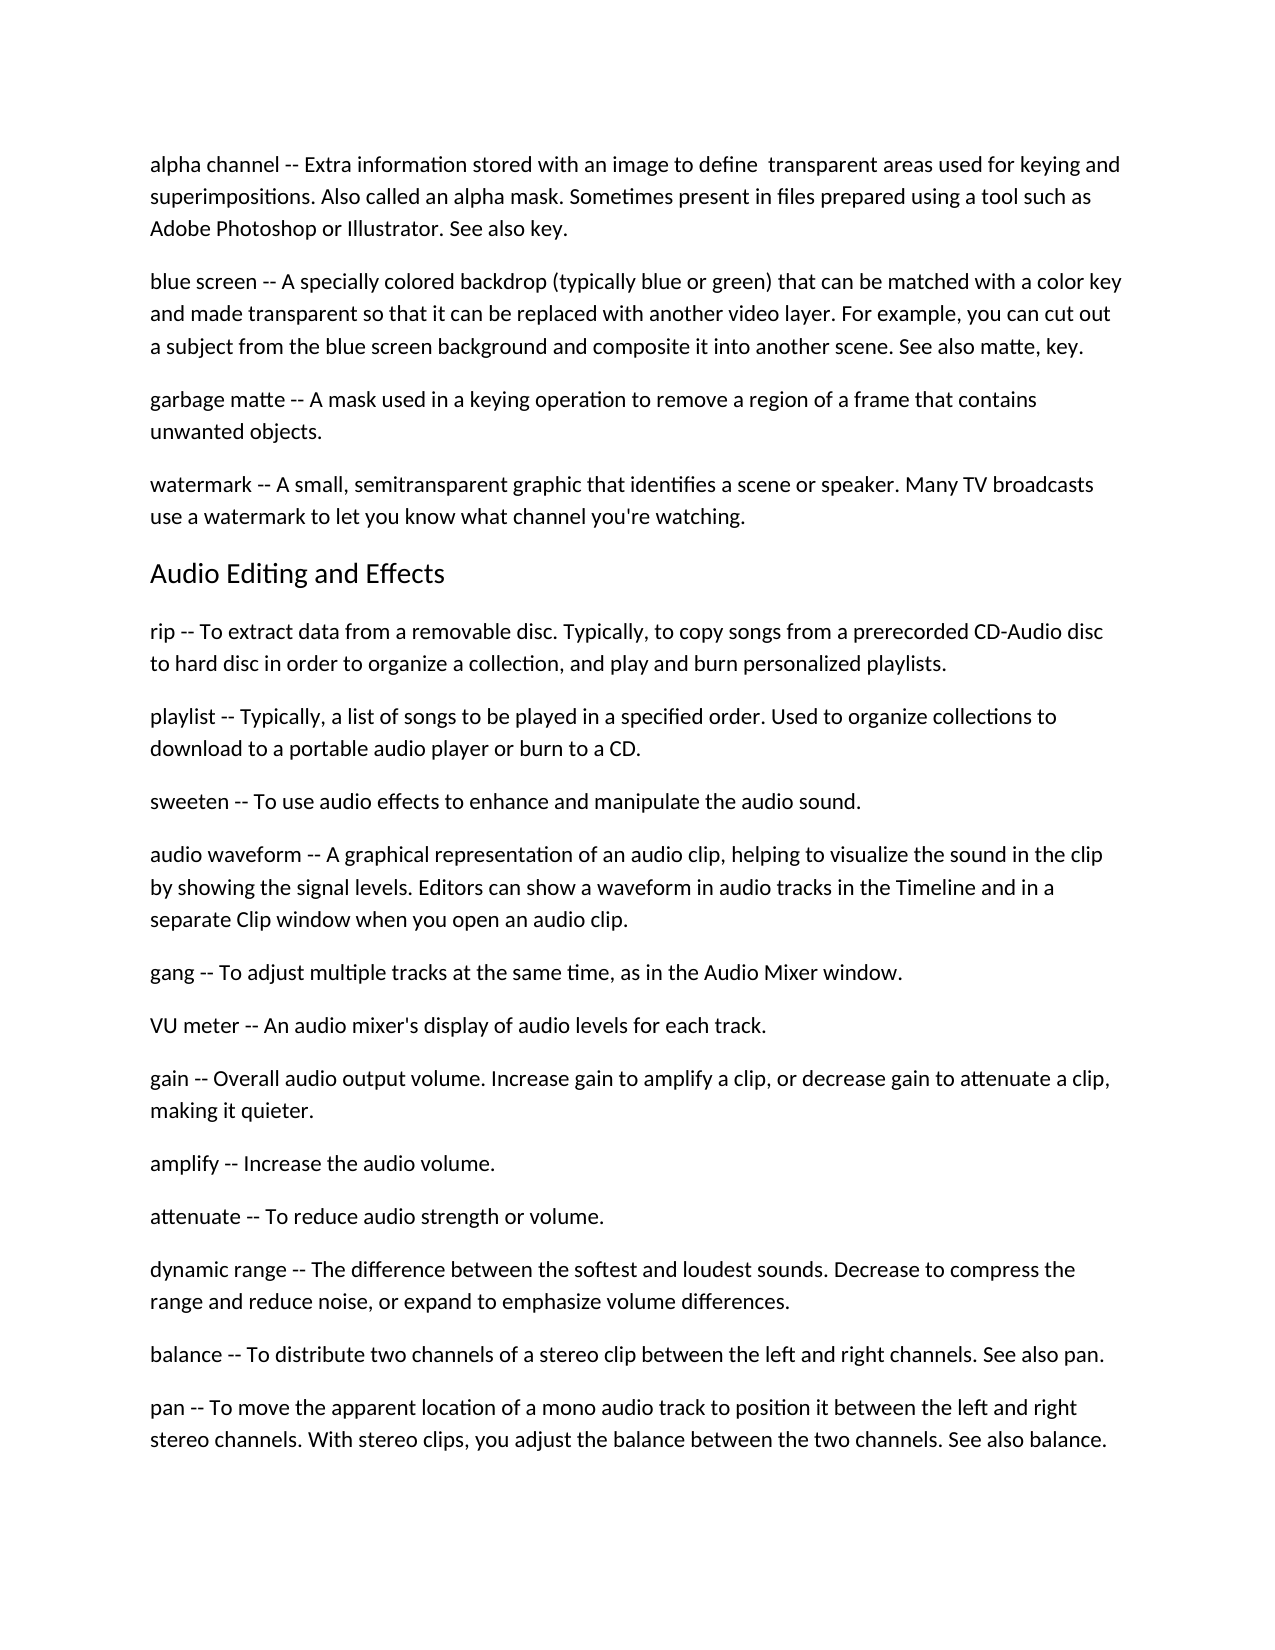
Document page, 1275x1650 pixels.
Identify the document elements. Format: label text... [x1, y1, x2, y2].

text VU meter -- An audio mixer's display of audio levels for each track. [150, 1011, 1125, 1039]
text playlist -- Typically, a list of songs to be played in a specified order. Used to organize collections to download to a portable audio player or burn to a CD. [150, 702, 1125, 762]
text amplify -- Increase the audio volume. [150, 1149, 1125, 1177]
text gain -- Overall audio output volume. Increase gain to amplify a clip, or decrease gain to attenuate a clip, making it quieter. [150, 1064, 1125, 1124]
text gang -- To adjust multiple tracks at the same time, as in the Audio Mixer window. [150, 958, 1125, 986]
text blue screen -- A specially colored backdrop (typically blue or green) that can be matched with a color key and made transparent so that it can be replaced with another video layer. For example, you can cut out a subject from the blue screen background and composite it into another scene. See also matte, key. [150, 267, 1125, 360]
text garbage matte -- A mask used in a keying operation to remove a region of a frame that contains unwanted objects. [150, 385, 1125, 445]
text watermark -- A small, semitransparent graphic that identifies a scene or speaker. Many TV broadcasts use a watermark to let you know what channel you're watching. [150, 470, 1125, 530]
text dynamic range -- The difference between the softest and loudest sounds. Decrease to compress the range and reduce noise, or expand to emphasize volume differences. [150, 1255, 1125, 1315]
text attenuate -- To reduce audio strength or volume. [150, 1202, 1125, 1230]
text pan -- To move the apparent location of a mono audio track to position it between the left and right stereo channels. With stereo clips, you adjust the balance between the two channels. See also balance. [150, 1393, 1125, 1453]
text rip -- To extract data from a removable disc. Typically, to copy songs from a prerecorded CD-Audio disc to hard disc in order to organize a collection, and play and burn personalized playlists. [150, 617, 1125, 677]
text sweeten -- To use audio effects to enhance and manipulate the audio sound. [150, 787, 1125, 815]
text audio waveform -- A graphical representation of an audio clip, helping to visualize the sound in the clip by showing the signal levels. Editors can show a waveform in audio tracks in the Timeline and in a separate Clip window when you open an audio clip. [150, 840, 1125, 933]
text balance -- To distribute two channels of a stereo clip between the left and right channels. See also pan. [150, 1340, 1125, 1368]
text Audio Editing and Effects [150, 555, 1125, 591]
text alpha channel -- Extra information stored with an image to define transparent areas used for keying and superimpositions. Also called an alpha mask. Sometimes present in files prepared using a tool such as Adobe Photoshop or Illustrator. See also key. [150, 150, 1125, 242]
